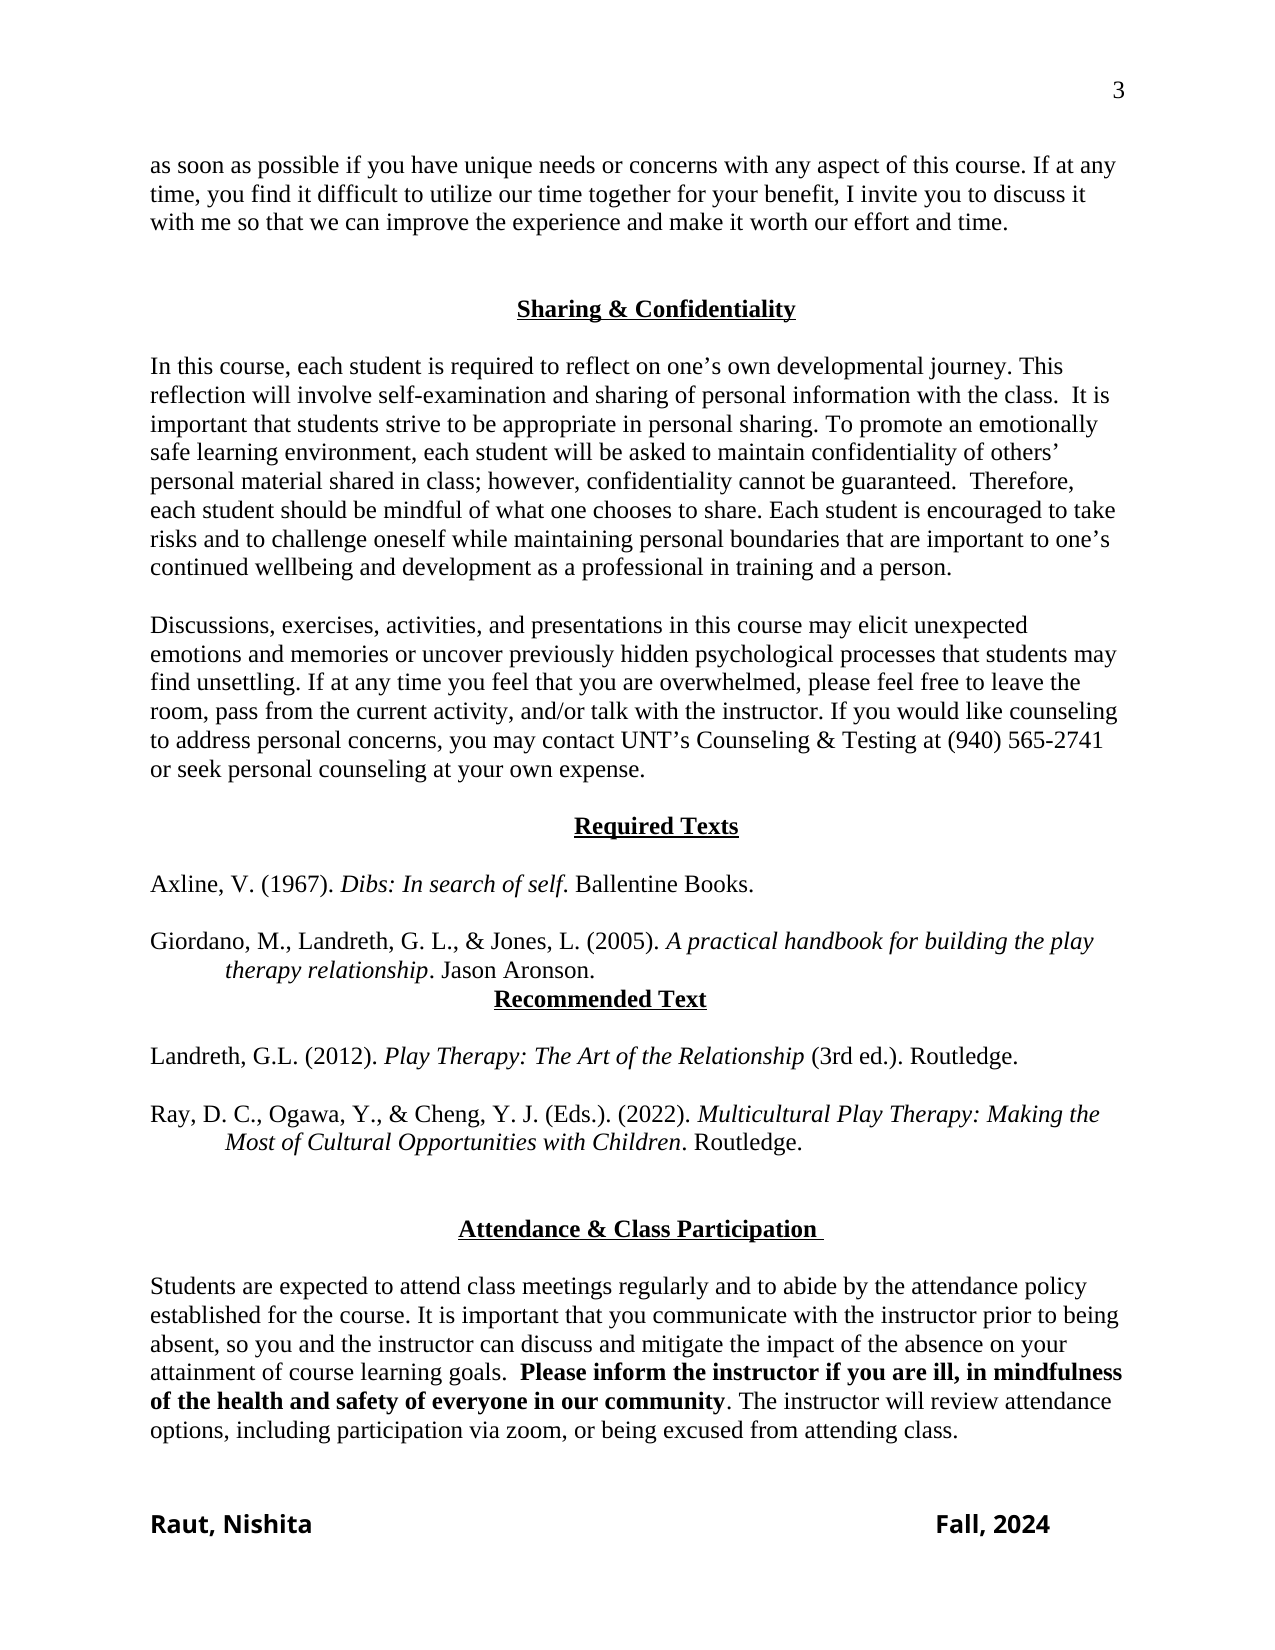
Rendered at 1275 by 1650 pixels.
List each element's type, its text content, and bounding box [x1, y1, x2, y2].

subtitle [150, 150, 1125, 236]
text Ray, D. C., Ogawa, Y., & Cheng, Y. J. (Eds.). (2022). Multicultural Play Therapy: Making the [150, 1099, 1125, 1127]
subtitle Sharing & Confidentiality [187, 294, 1125, 322]
text Attendance & Class Participation [150, 1214, 1125, 1242]
text Recommended Text [75, 984, 1125, 1012]
text Landreth, G.L. (2012). Play Therapy: The Art of the Relationship (3rd ed.). Routledge. [150, 1041, 1125, 1070]
text therapy relationship. Jason Aronson. [150, 955, 1125, 984]
text Students are expected to attend class meetings regularly and to abide by the attendance policy established for the course. It is important that you communicate with the instructor prior to being absent, so you and the instructor can discuss and mitigate the impact of the absence on your attainment of course learning goals. Please inform the instructor if you are ill, in mindfulness of the health and safety of everyone in our community. The instructor will review attendance options, including participation via zoom, or being excused from attending class. [150, 1271, 1125, 1444]
text Axline, V. (1967). Dibs: In search of self. Ballentine Books. [150, 869, 1125, 897]
text Discussions, exercises, activities, and presentations in this course may elicit unexpected emotions and memories or uncover previously hidden psychological processes that students may find unsettling. If at any time you feel that you are overwhelmed, please feel free to leave the room, pass from the current activity, and/or talk with the instructor. If you would like counseling to address personal concerns, you may contact UNT’s Counseling & Testing at (940) 565-2741 or seek personal counseling at your own expense. [150, 610, 1125, 782]
text Giordano, M., Landreth, G. L., & Jones, L. (2005). A practical handbook for building the play [150, 926, 1125, 955]
text In this course, each student is required to reflect on one’s own developmental journey. This reflection will involve self-examination and sharing of personal information with the class. It is important that students strive to be appropriate in personal sharing. To promote an emotionally safe learning environment, each student will be asked to maintain confidentiality of others’ personal material shared in class; however, confidentiality cannot be guaranteed. Therefore, each student should be mindful of what one chooses to share. Each student is encouraged to take risks and to challenge oneself while maintaining personal boundaries that are important to one’s continued wellbeing and development as a professional in training and a person. [150, 351, 1125, 581]
text Most of Cultural Opportunities with Children. Routledge. [150, 1127, 1125, 1156]
text Required Texts [187, 811, 1125, 840]
